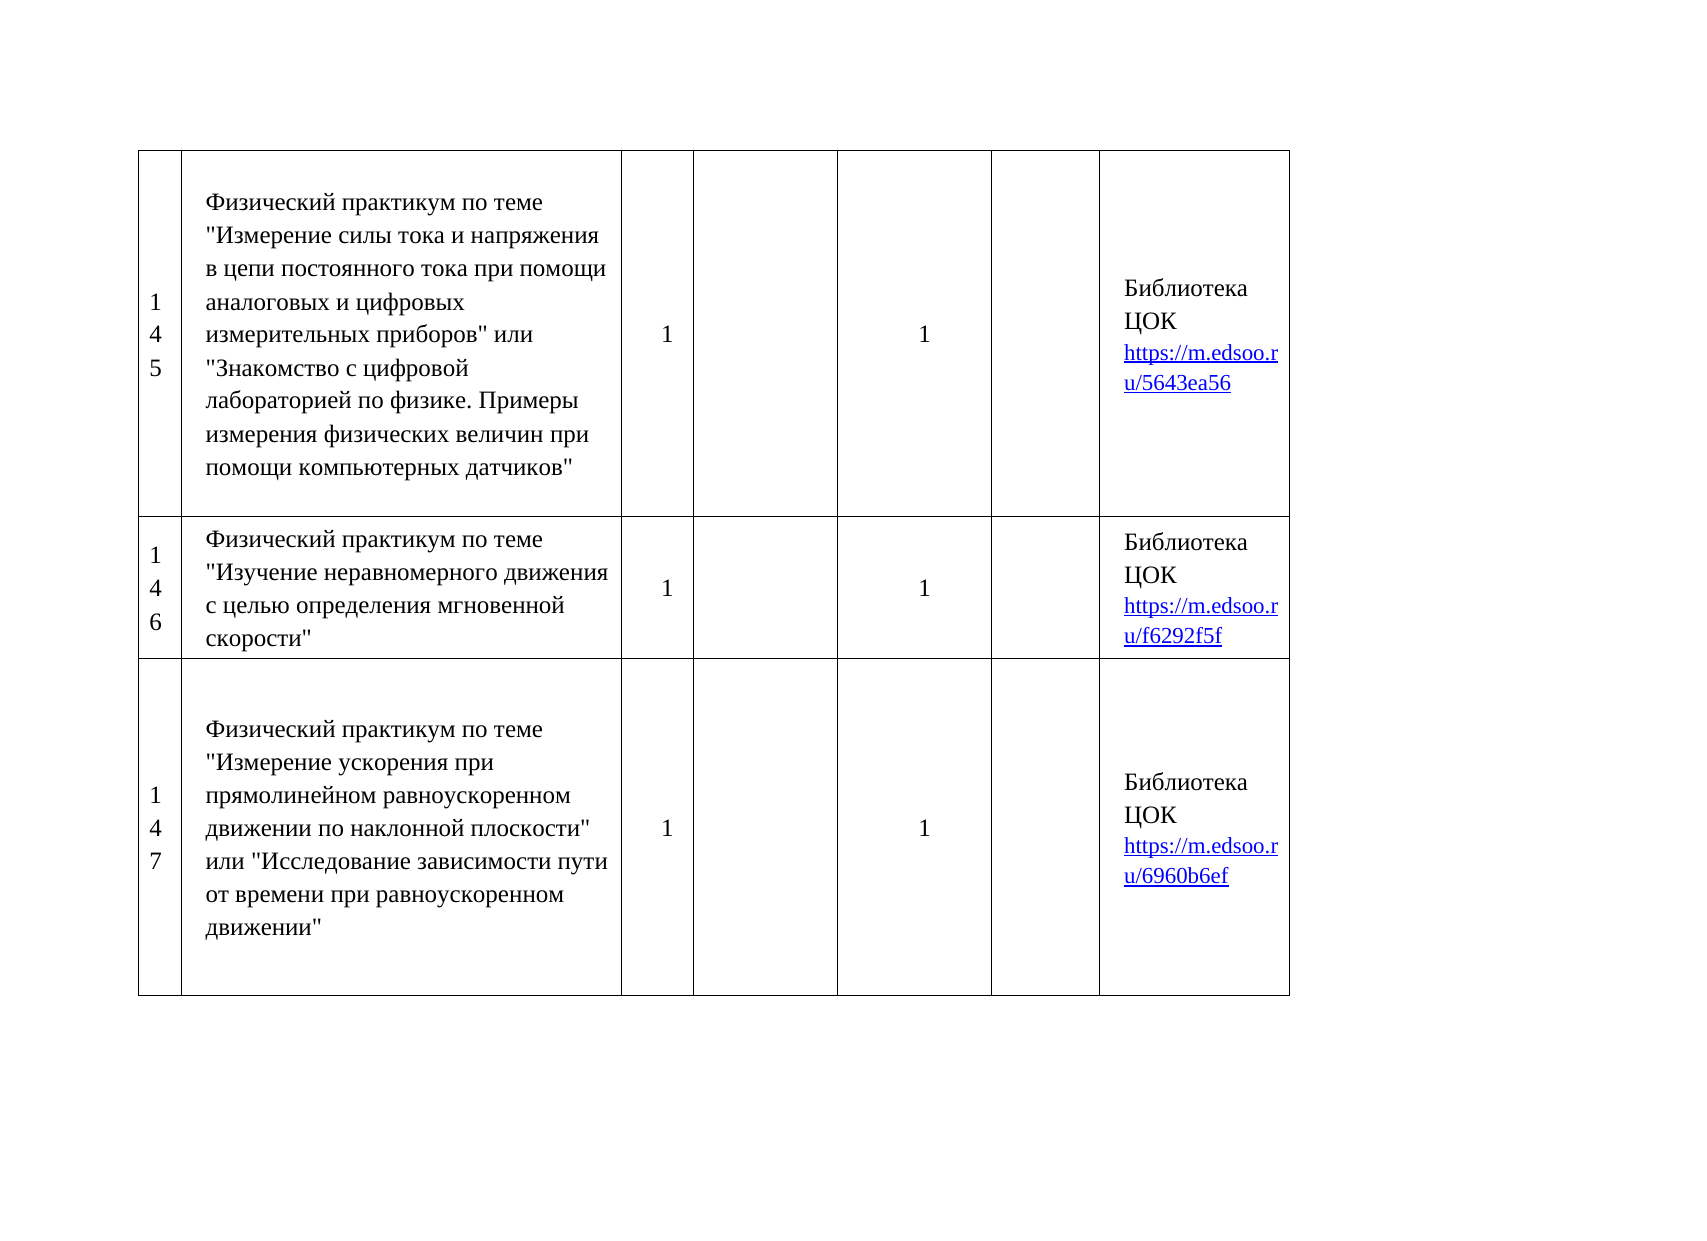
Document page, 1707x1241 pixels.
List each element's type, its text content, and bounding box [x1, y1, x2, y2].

table_cell Физический практикум по теме "Измерение ускорения при прямолинейном равноускоренном движении по наклонной плоскости" или "Исследование зависимости пути от времени при равноускоренном движении" [182, 659, 621, 995]
table_cell Библиотека ЦОК https://m.edsoo.ru/5643ea56 [1100, 151, 1289, 516]
table_cell [694, 151, 837, 516]
table_cell Библиотека ЦОК https://m.edsoo.ru/6960b6ef [1100, 659, 1289, 995]
table_cell 1 [622, 517, 693, 658]
table_cell Физический практикум по теме "Измерение силы тока и напряжения в цепи постоянного тока при помощи аналоговых и цифровых измерительных приборов" или "Знакомство с цифровой лабораторией по физике. Примеры измерения физических величин при помощи компьютерных датчиков" [182, 151, 621, 516]
table_cell [992, 659, 1099, 995]
table_cell [992, 151, 1099, 516]
table_cell Библиотека ЦОК https://m.edsoo.ru/f6292f5f [1100, 517, 1289, 658]
table_cell 145 [139, 151, 181, 516]
table_cell Физический практикум по теме "Изучение неравномерного движения с целью определения мгновенной скорости" [182, 517, 621, 658]
table_cell 1 [838, 517, 991, 658]
table_cell 146 [139, 517, 181, 658]
table_cell 1 [622, 659, 693, 995]
table_cell 1 [838, 151, 991, 516]
table_cell 1 [622, 151, 693, 516]
table_cell 147 [139, 659, 181, 995]
table_cell [694, 659, 837, 995]
table_cell [992, 517, 1099, 658]
table_cell [694, 517, 837, 658]
table_cell 1 [838, 659, 991, 995]
